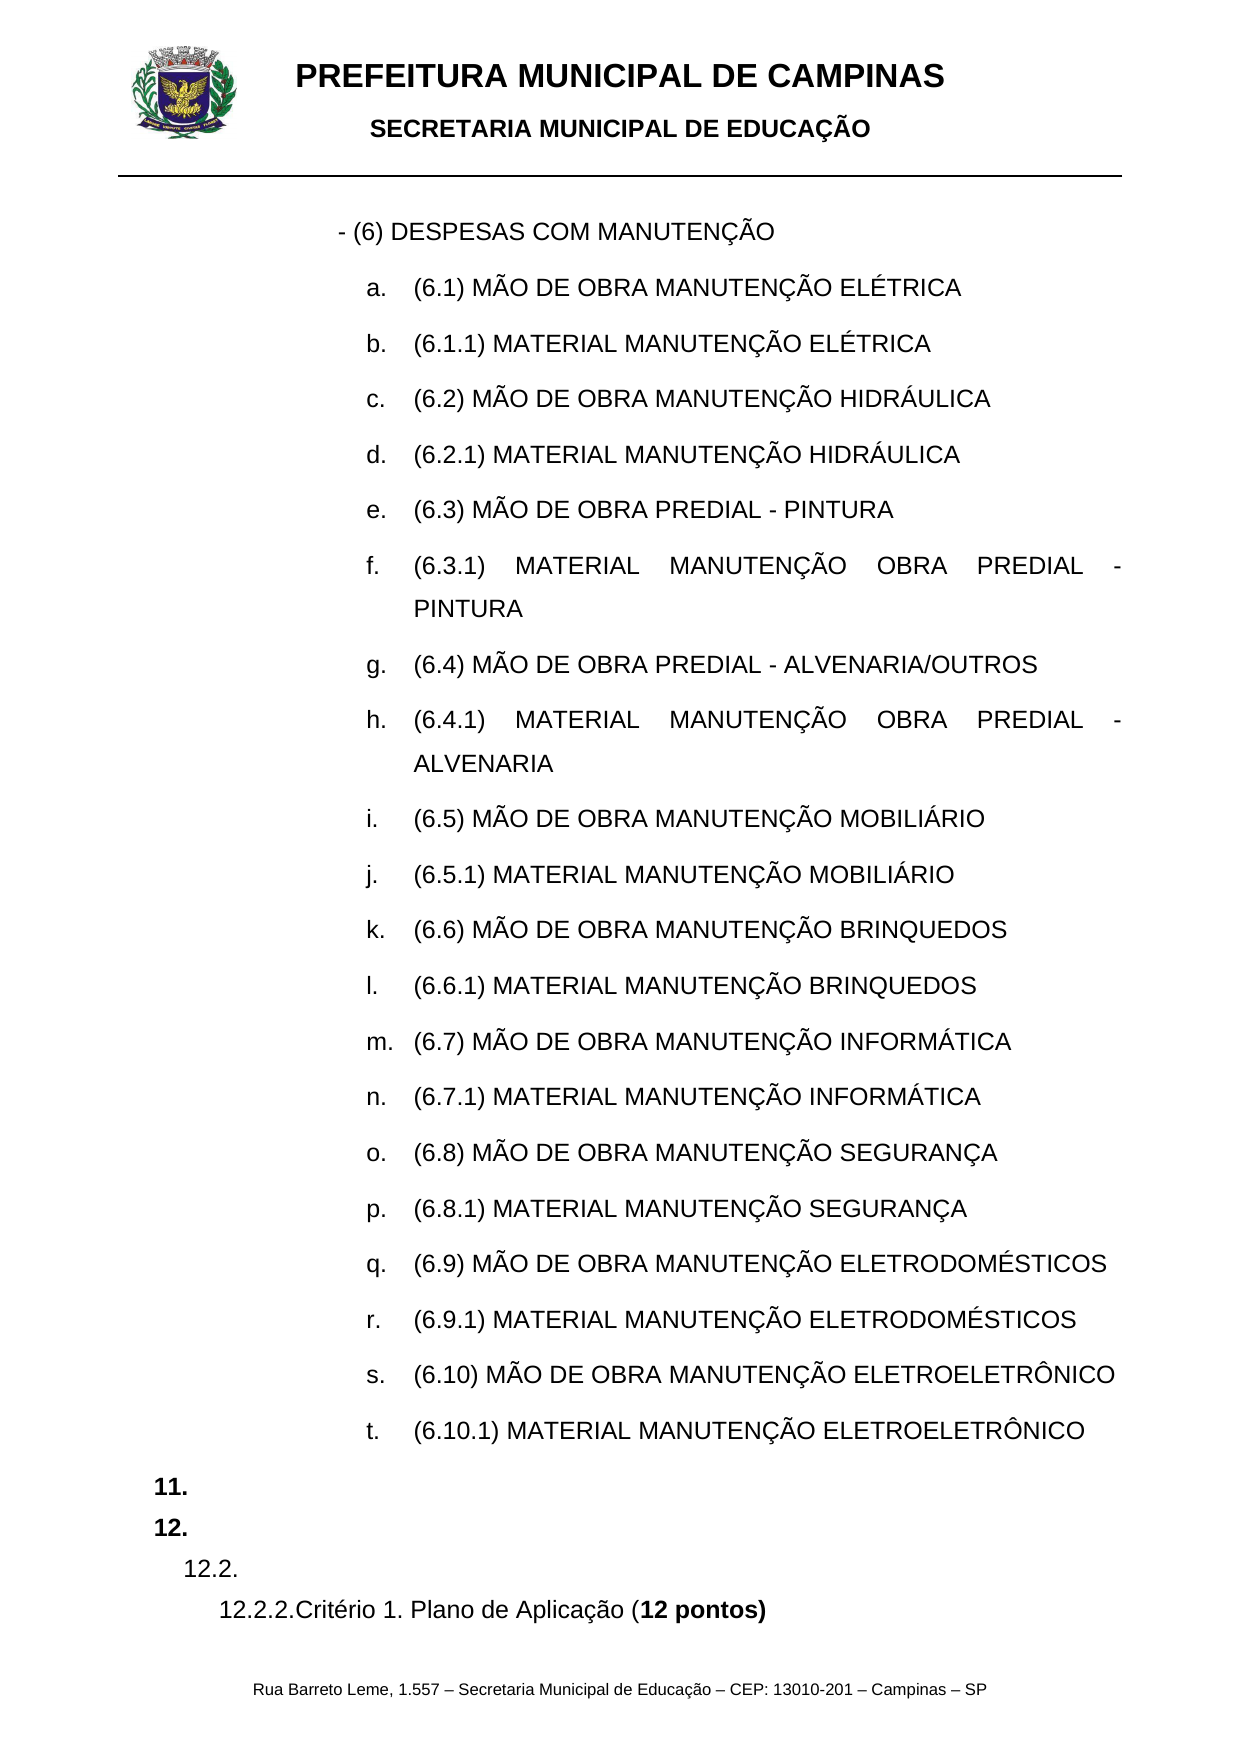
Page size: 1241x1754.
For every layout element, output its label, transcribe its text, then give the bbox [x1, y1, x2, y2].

list (6.2) MÃO DE OBRA MANUTENÇÃO HIDRÁULICA [366, 384, 1122, 413]
list (6.6.1) MATERIAL MANUTENÇÃO BRINQUEDOS [366, 971, 1122, 1000]
list (6.5) MÃO DE OBRA MANUTENÇÃO MOBILIÁRIO [366, 804, 1122, 833]
list (6.1) MÃO DE OBRA MANUTENÇÃO ELÉTRICA [366, 273, 1122, 302]
list (6.4.1) MATERIAL MANUTENÇÃO OBRA PREDIAL - ALVENARIA [366, 705, 1122, 777]
list (6.10) MÃO DE OBRA MANUTENÇÃO ELETROELETRÔNICO [366, 1360, 1122, 1389]
list (6.5.1) MATERIAL MANUTENÇÃO MOBILIÁRIO [366, 860, 1122, 888]
list (6.2.1) MATERIAL MANUTENÇÃO HIDRÁULICA [366, 440, 1122, 468]
picture [131, 46, 237, 139]
list (6.3.1) MATERIAL MANUTENÇÃO OBRA PREDIAL - PINTURA [366, 551, 1122, 623]
text - (6) DESPESAS COM MANUTENÇÃO [331, 217, 1122, 246]
list (6.8) MÃO DE OBRA MANUTENÇÃO SEGURANÇA [366, 1138, 1122, 1167]
list (6.4) MÃO DE OBRA PREDIAL - ALVENARIA/OUTROS [366, 650, 1122, 678]
list (6.8.1) MATERIAL MANUTENÇÃO SEGURANÇA [366, 1193, 1122, 1222]
list (6.10.1) MATERIAL MANUTENÇÃO ELETROELETRÔNICO [366, 1416, 1122, 1445]
list (6.7.1) MATERIAL MANUTENÇÃO INFORMÁTICA [366, 1082, 1122, 1111]
list (6.9.1) MATERIAL MANUTENÇÃO ELETRODOMÉSTICOS [366, 1305, 1122, 1333]
list (6.3) MÃO DE OBRA PREDIAL - PINTURA [366, 495, 1122, 524]
list (6.7) MÃO DE OBRA MANUTENÇÃO INFORMÁTICA [366, 1027, 1122, 1055]
list (6.6) MÃO DE OBRA MANUTENÇÃO BRINQUEDOS [366, 915, 1122, 944]
list Critério 1. Plano de Aplicação (12 pontos) [218, 1595, 1122, 1624]
list (6.9) MÃO DE OBRA MANUTENÇÃO ELETRODOMÉSTICOS [366, 1249, 1122, 1278]
list (6.1.1) MATERIAL MANUTENÇÃO ELÉTRICA [366, 328, 1122, 357]
